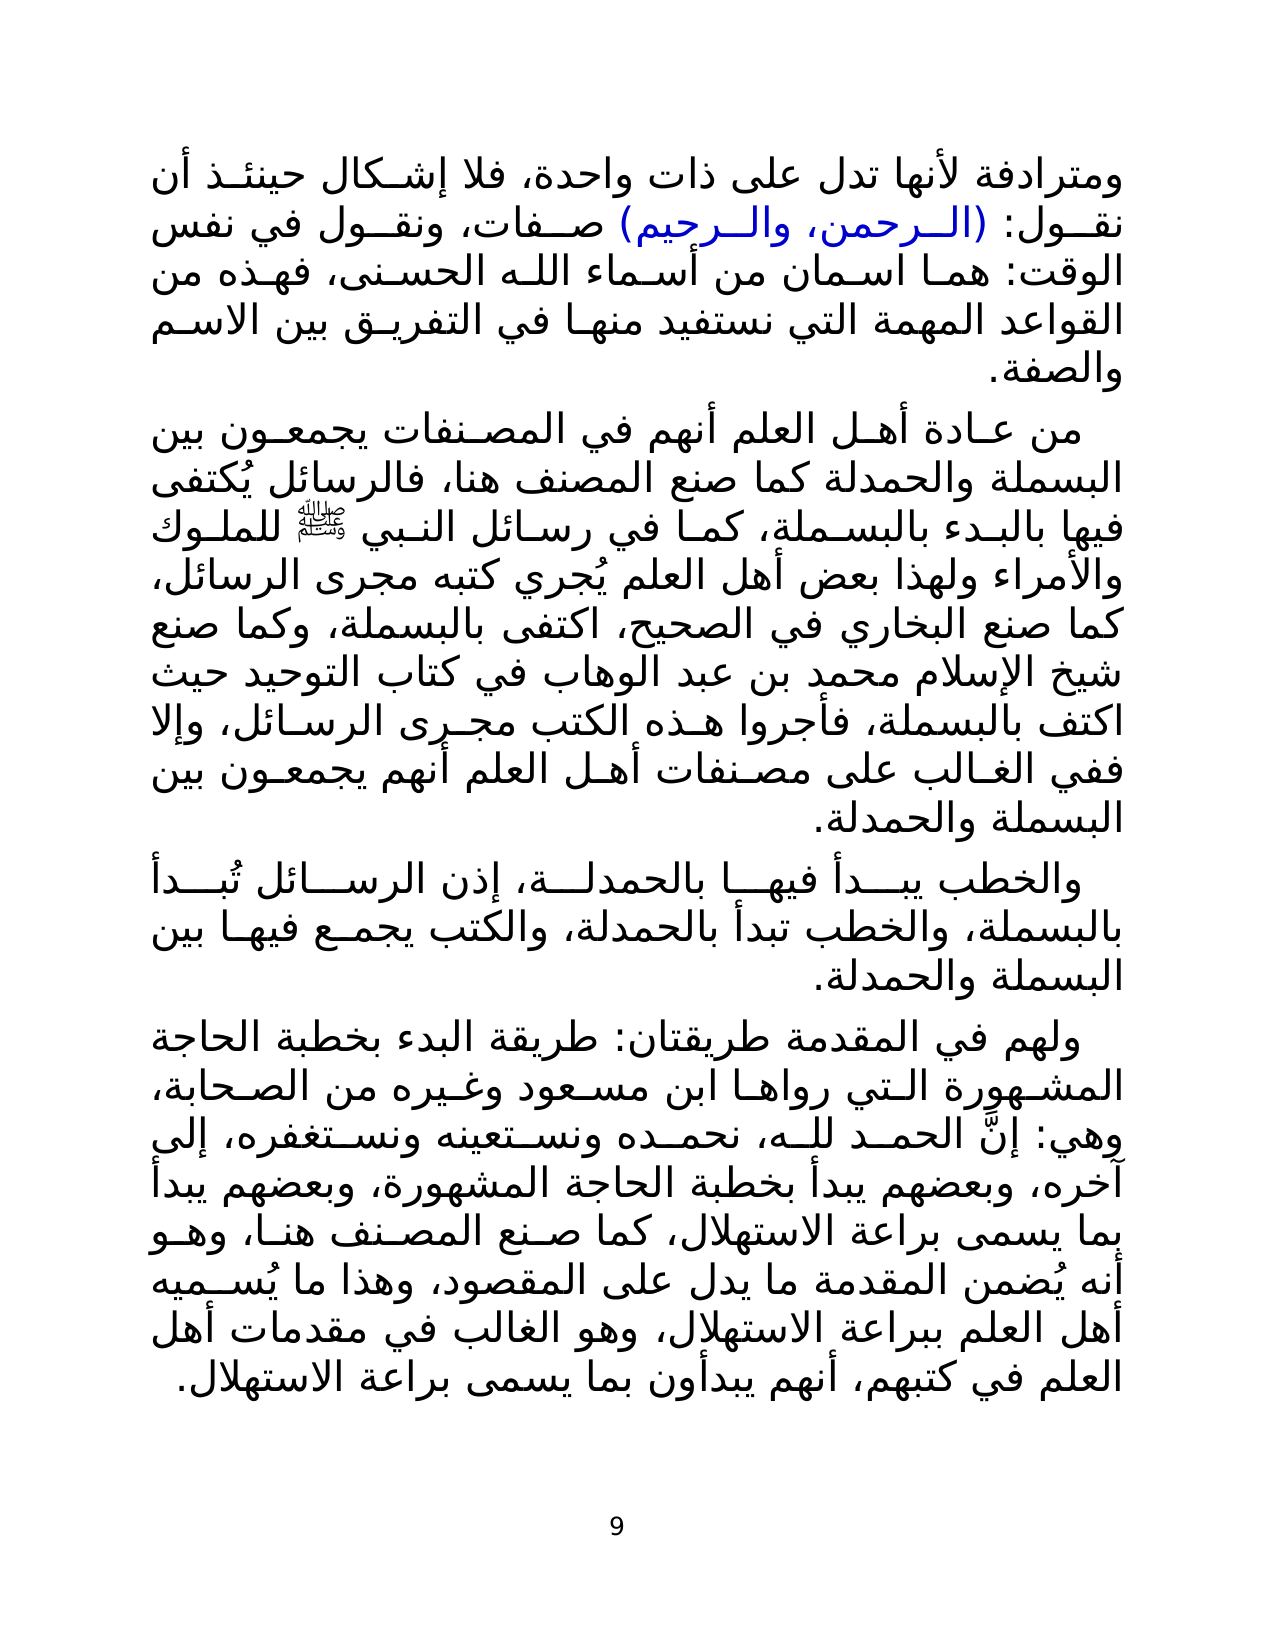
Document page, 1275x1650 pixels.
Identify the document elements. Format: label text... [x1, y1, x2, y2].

text والخطب يبدأ فيها بالحمدلة، إذن الرسائل تُبدأ بالبسملة، والخطب تبدأ بالحمدلة، والكتب يجمع فيها بين البسملة والحمدلة. [150, 854, 1125, 1000]
text من عادة أهل العلم أنهم في المصنفات يجمعون بين البسملة والحمدلة كما صنع المصنف هنا، فالرسائل يُكتفى فيها بالبدء بالبسملة، كما في رسائل النبي ﷺ للملوك والأمراء ولهذا بعض أهل العلم يُجري كتبه مجرى الرسائل، كما صنع البخاري في الصحيح، اكتفى بالبسملة، وكما صنع شيخ الإسلام محمد بن عبد الوهاب في كتاب التوحيد حيث اكتف بالبسملة، فأجروا هذه الكتب مجرى الرسائل، وإلا ففي الغالب على مصنفات أهل العلم أنهم يجمعون بين البسملة والحمدلة. [150, 405, 1125, 842]
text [150, 150, 1125, 393]
text ولهم في المقدمة طريقتان: طريقة البدء بخطبة الحاجة المشهورة التي رواها ابن مسعود وغيره من الصحابة، وهي: إنَّ الحمد لله، نحمده ونستعينه ونستغفره، إلى آخره، وبعضهم يبدأ بخطبة الحاجة المشهورة، وبعضهم يبدأ بما يسمى براعة الاستهلال، كما صنع المصنف هنا، وهو أنه يُضمن المقدمة ما يدل على المقصود، وهذا ما يُسميه أهل العلم ببراعة الاستهلال، وهو الغالب في مقدمات أهل العلم في كتبهم، أنهم يبدأون بما يسمى براعة الاستهلال. [150, 1013, 1125, 1401]
